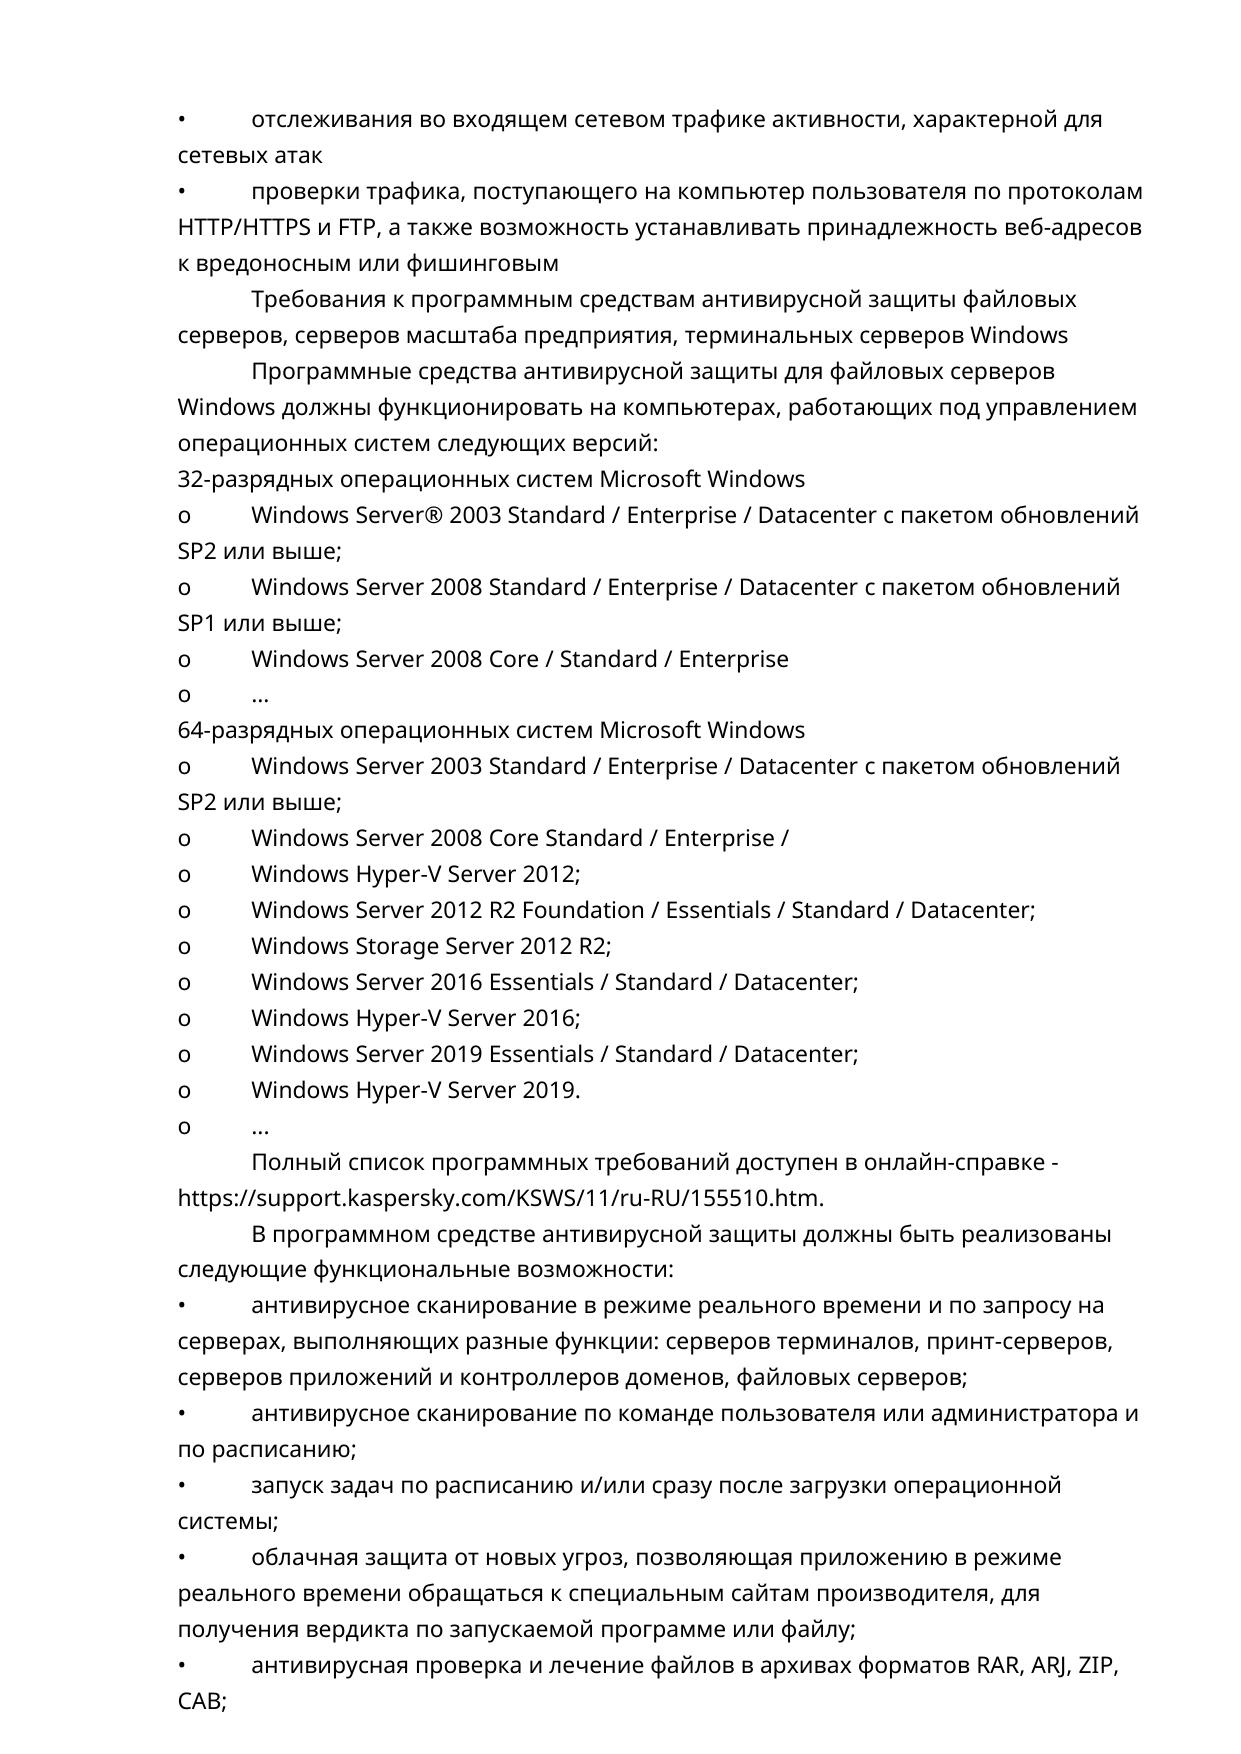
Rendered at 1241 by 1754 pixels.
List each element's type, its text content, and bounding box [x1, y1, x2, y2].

text o Windows Server 2016 Essentials / Standard / Datacenter; [177, 966, 1152, 997]
text • отслеживания во входящем сетевом трафике активности, характерной для сетевых атак [177, 103, 1152, 171]
text o Windows Hyper-V Server 2016; [177, 1002, 1152, 1033]
text • проверки трафика, поступающего на компьютер пользователя по протоколам HTTP/HTTPS и FTP, а также возможность устанавливать принадлежность веб-адресов к вредоносным или фишинговым [177, 175, 1152, 278]
text 64-разрядных операционных систем Microsoft Windows [177, 714, 1152, 746]
text o Windows Server 2008 Core / Standard / Enterprise [177, 642, 1152, 674]
text o Windows Storage Server 2012 R2; [177, 930, 1152, 961]
text o ... [177, 1110, 1152, 1141]
text • антивирусное сканирование по команде пользователя или администратора и по расписанию; [177, 1397, 1152, 1464]
text • антивирусное сканирование в режиме реального времени и по запросу на серверах, выполняющих разные функции: серверов терминалов, принт-серверов, серверов приложений и контроллеров доменов, файловых серверов; [177, 1289, 1152, 1392]
text o Windows Server 2019 Essentials / Standard / Datacenter; [177, 1038, 1152, 1069]
text o Windows Server 2003 Standard / Enterprise / Datacenter с пакетом обновлений SP2 или выше; [177, 750, 1152, 817]
text 32-разрядных операционных систем Microsoft Windows [177, 463, 1152, 494]
text o … [177, 678, 1152, 710]
text В программном средстве антивирусной защиты должны быть реализованы следующие функциональные возможности: [177, 1217, 1152, 1285]
text Программные средства антивирусной защиты для файловых серверов Windows должны функционировать на компьютерах, работающих под управлением операционных систем следующих версий: [177, 355, 1152, 458]
text o Windows Hyper-V Server 2012; [177, 858, 1152, 889]
text Требования к программным средствам антивирусной защиты файловых серверов, серверов масштаба предприятия, терминальных серверов Windows [177, 283, 1152, 350]
text o Windows Hyper-V Server 2019. [177, 1074, 1152, 1105]
text o Windows Server® 2003 Standard / Enterprise / Datacenter с пакетом обновлений SP2 или выше; [177, 499, 1152, 566]
text o Windows Server 2008 Standard / Enterprise / Datacenter с пакетом обновлений SP1 или выше; [177, 571, 1152, 638]
text o Windows Server 2012 R2 Foundation / Essentials / Standard / Datacenter; [177, 894, 1152, 925]
text o Windows Server 2008 Core Standard / Enterprise / [177, 822, 1152, 853]
text • антивирусная проверка и лечение файлов в архивах форматов RAR, ARJ, ZIP, CAB; [177, 1649, 1152, 1716]
text • облачная защита от новых угроз, позволяющая приложению в режиме реального времени обращаться к специальным сайтам производителя, для получения вердикта по запускаемой программе или файлу; [177, 1541, 1152, 1644]
text • запуск задач по расписанию и/или сразу после загрузки операционной системы; [177, 1469, 1152, 1536]
text Полный список программных требований доступен в онлайн-справке - https://support.kaspersky.com/KSWS/11/ru-RU/155510.htm. [177, 1146, 1152, 1213]
